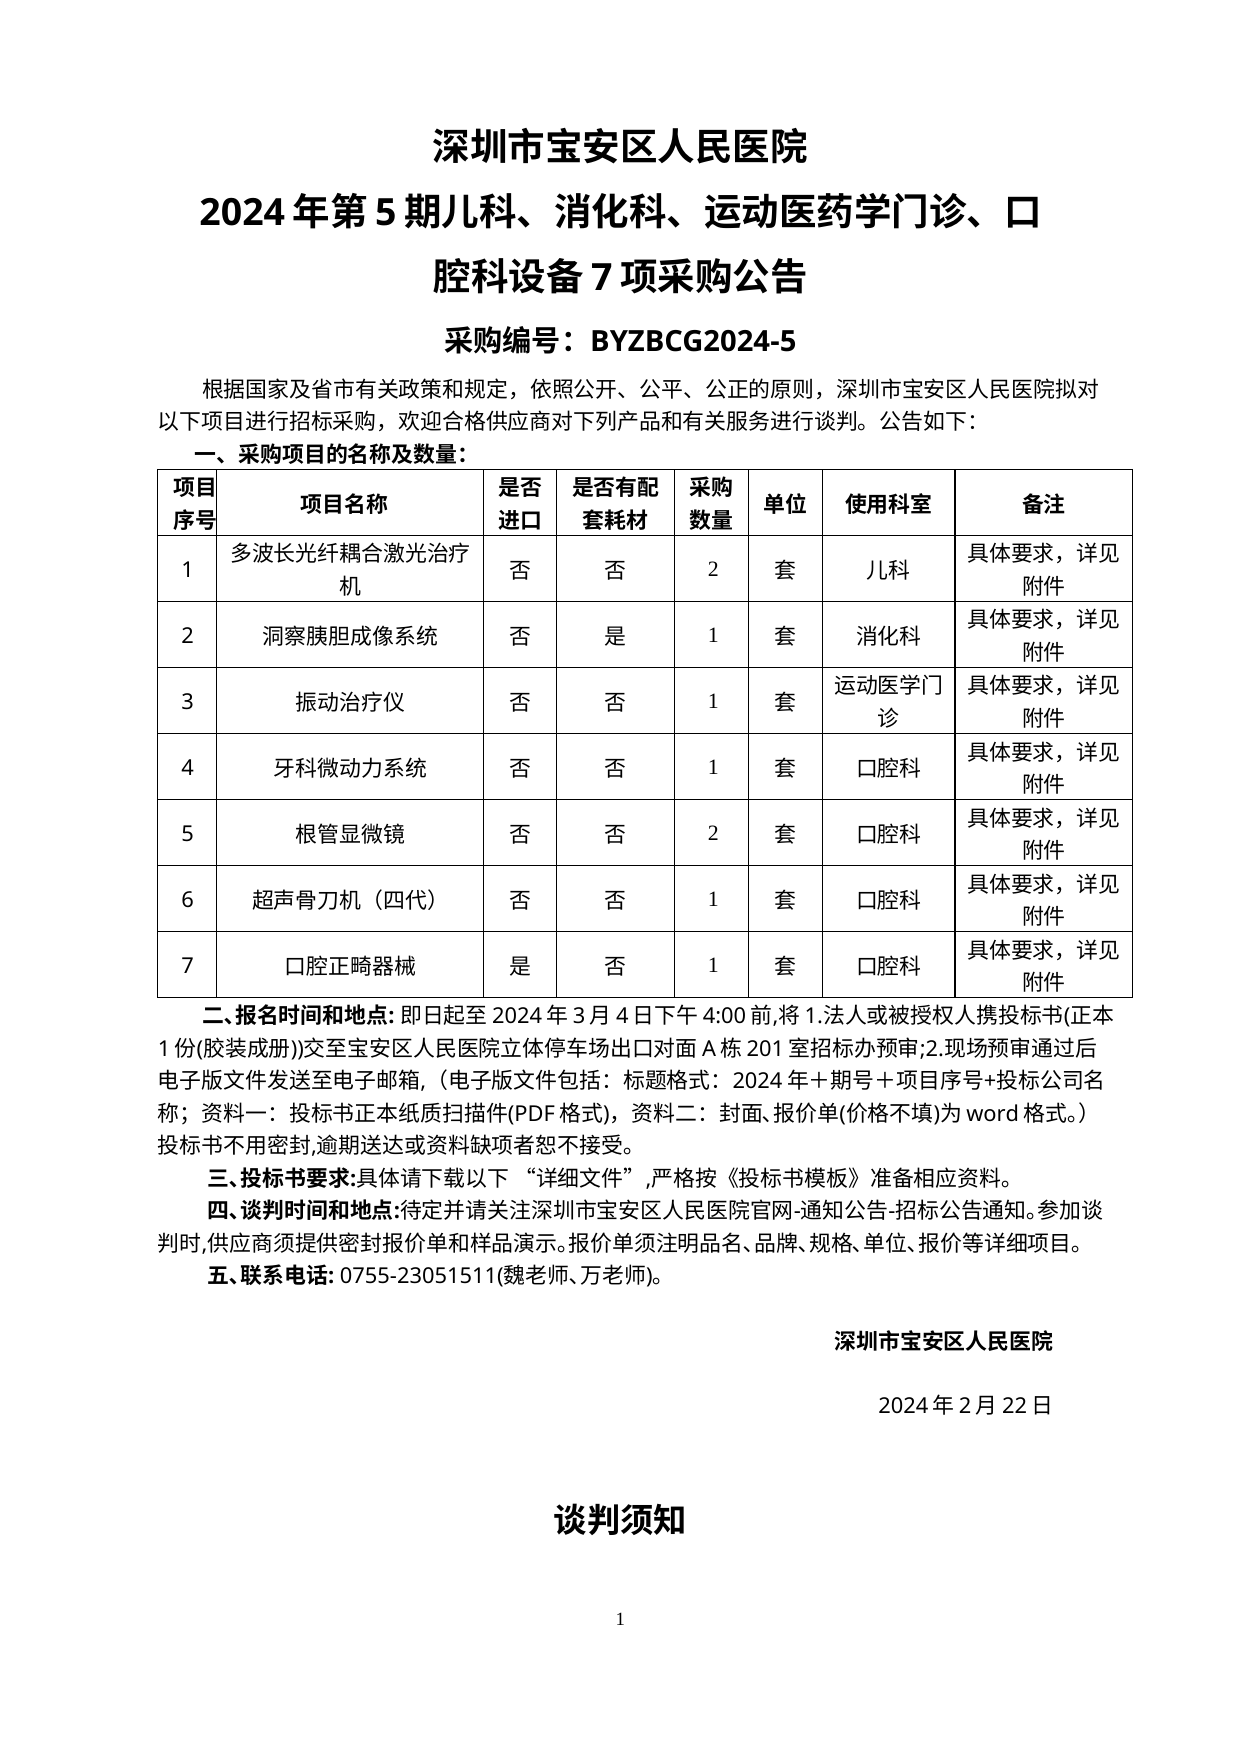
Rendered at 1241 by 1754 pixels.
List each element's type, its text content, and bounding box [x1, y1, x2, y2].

table_header 是否有配套耗材 [557, 470, 674, 535]
text 四､谈判时间和地点:待定并请关注深圳市宝安区人民医院官网-通知公告-招标公告通知｡参加谈判时,供应商须提供密封报价单和样品演示｡报价单须注明品名､品牌､规格､单位､报价等详细项目｡ [158, 1193, 1117, 1258]
table_cell 口腔正畸器械 [217, 932, 483, 997]
table_header 项目序号 [158, 470, 216, 535]
table_cell 套 [749, 536, 822, 601]
table_cell 套 [749, 602, 822, 667]
table_cell 1 [675, 734, 748, 799]
table_cell 儿科 [823, 536, 954, 601]
table_cell 具体要求，详见附件 [956, 602, 1132, 667]
table_cell 口腔科 [823, 734, 954, 799]
table_header 项目名称 [217, 470, 483, 535]
table_cell 多波长光纤耦合激光治疗机 [217, 536, 483, 601]
table_cell 套 [749, 800, 822, 865]
table_cell 1 [675, 932, 748, 997]
text 一、采购项目的名称及数量： [172, 436, 1053, 469]
text 2024年2月22日 [187, 1388, 1053, 1421]
table_cell 否 [557, 668, 674, 733]
table_cell 6 [158, 866, 216, 931]
table_cell 具体要求，详见附件 [956, 734, 1132, 799]
table_cell 5 [158, 800, 216, 865]
table_cell 否 [557, 800, 674, 865]
table_cell 2 [675, 536, 748, 601]
table_header 使用科室 [823, 470, 954, 535]
table_cell 运动医学门诊 [823, 668, 954, 733]
table_cell 超声骨刀机（四代） [217, 866, 483, 931]
text 深圳市宝安区人民医院 [187, 111, 1053, 176]
table_cell 否 [484, 734, 556, 799]
text 二､报名时间和地点: 即日起至2024年3月4日下午4:00前,将1.法人或被授权人携投标书(正本1份(胶装成册))交至宝安区人民医院立体停车场出口对面A栋201室招标办预审;2.现场预审通过后电子版文件发送至电子邮箱,（电子版文件包括：标题格式：2024年＋期号＋项目序号+投标公司名称；资料一：投标书正本纸质扫描件(PDF格式)，资料二：封面､报价单(价格不填)为word格式｡）投标书不用密封,逾期送达或资料缺项者恕不接受｡ [158, 998, 1117, 1161]
table_header 是否进口 [484, 470, 556, 535]
table_cell 否 [557, 866, 674, 931]
table_cell 否 [557, 932, 674, 997]
table_header 单位 [749, 470, 822, 535]
table_cell 口腔科 [823, 866, 954, 931]
table_cell 套 [749, 668, 822, 733]
table_cell 振动治疗仪 [217, 668, 483, 733]
table_cell 牙科微动力系统 [217, 734, 483, 799]
table_cell 具体要求，详见附件 [956, 866, 1132, 931]
table_cell 消化科 [823, 602, 954, 667]
table_cell 套 [749, 734, 822, 799]
table_cell 1 [675, 668, 748, 733]
table_cell 否 [484, 866, 556, 931]
table_cell 具体要求，详见附件 [956, 536, 1132, 601]
table_cell 具体要求，详见附件 [956, 668, 1132, 733]
table_cell 具体要求，详见附件 [956, 932, 1132, 997]
table_cell 口腔科 [823, 932, 954, 997]
table_cell 否 [557, 734, 674, 799]
table_cell 口腔科 [823, 800, 954, 865]
table_cell 根管显微镜 [217, 800, 483, 865]
table_cell 4 [158, 734, 216, 799]
text 采购编号：BYZBCG2024-5 [187, 306, 1053, 371]
table_cell 套 [749, 866, 822, 931]
table_cell 1 [675, 866, 748, 931]
table_cell 是 [557, 602, 674, 667]
table_header 采购数量 [675, 470, 748, 535]
table_cell 否 [484, 800, 556, 865]
text 根据国家及省市有关政策和规定，依照公开、公平、公正的原则，深圳市宝安区人民医院拟对以下项目进行招标采购，欢迎合格供应商对下列产品和有关服务进行谈判。公告如下： [158, 371, 1117, 436]
table_cell 2 [675, 800, 748, 865]
table_cell 3 [158, 668, 216, 733]
table_cell 否 [484, 602, 556, 667]
table_cell 1 [675, 602, 748, 667]
table_cell 是 [484, 932, 556, 997]
table_cell 1 [158, 536, 216, 601]
text 三､投标书要求:具体请下载以下 “详细文件”,严格按《投标书模板》准备相应资料｡ [158, 1161, 1117, 1193]
table_cell 7 [158, 932, 216, 997]
table_cell 2 [158, 602, 216, 667]
table_cell 否 [484, 536, 556, 601]
table_cell 否 [484, 668, 556, 733]
table_cell 套 [749, 932, 822, 997]
text 谈判须知 [187, 1486, 1053, 1551]
table_header 备注 [956, 470, 1132, 535]
table_cell 洞察胰胆成像系统 [217, 602, 483, 667]
text 五､联系电话: 0755-23051511(魏老师､万老师)｡ [158, 1258, 1117, 1291]
text 深圳市宝安区人民医院 [187, 1323, 1053, 1356]
text 2024年第5期儿科、消化科、运动医药学门诊、口腔科设备7项采购公告 [187, 176, 1053, 306]
table_cell 具体要求，详见附件 [956, 800, 1132, 865]
table_cell 否 [557, 536, 674, 601]
